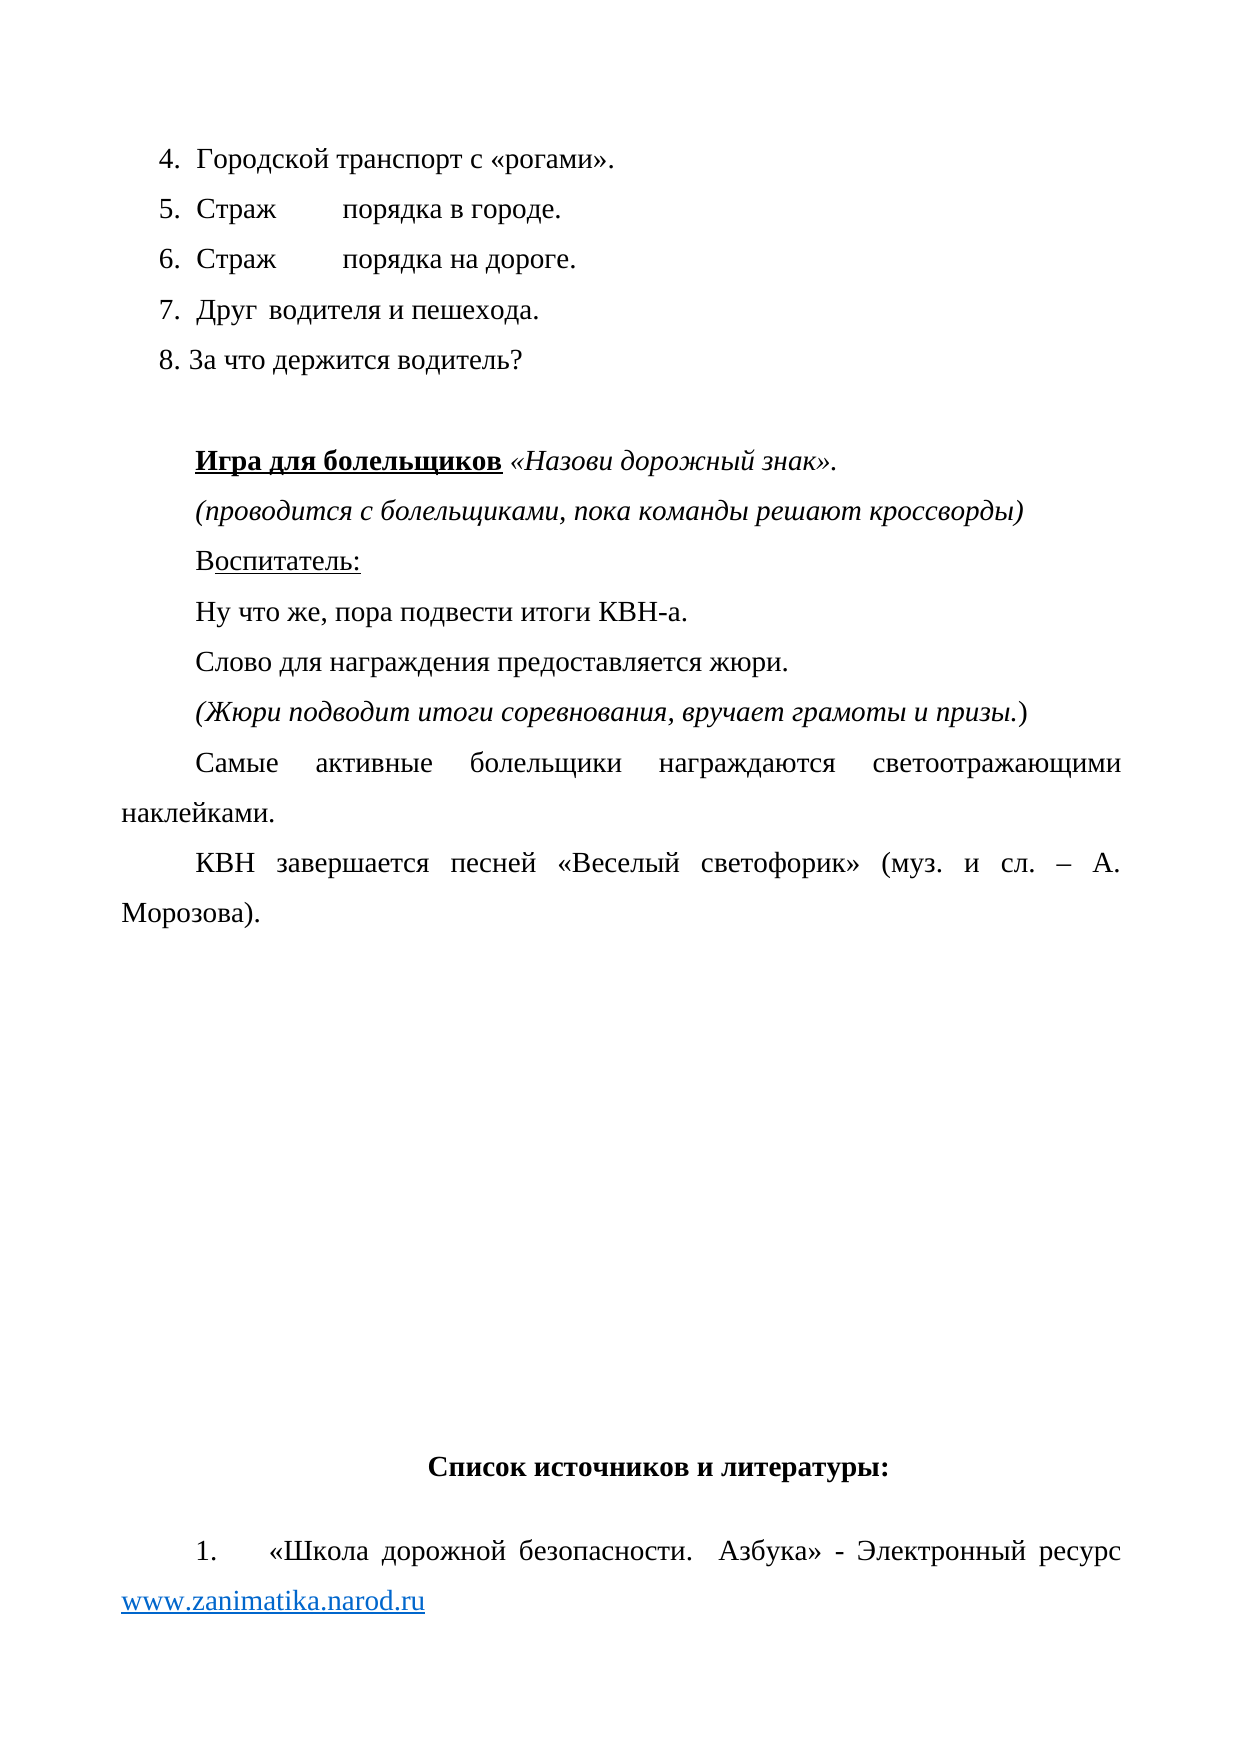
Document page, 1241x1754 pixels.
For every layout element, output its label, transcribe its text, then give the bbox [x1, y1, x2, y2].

text Слово для награждения предоставляется жюри. [121, 644, 1122, 678]
text Ну что же, пора подвести итоги КВН-а. [121, 594, 1122, 627]
list Городской транспорт с «рогами». [159, 141, 1122, 174]
text Самые активные болельщики награждаются светоотражающими наклейками. [121, 745, 1122, 828]
list Страж порядка на дороге. [159, 242, 1122, 275]
text Список источников и литературы: [121, 1449, 1122, 1483]
text Игра для болельщиков «Назови дорожный знак». [121, 443, 1122, 476]
list «Школа дорожной безопасности. Азбука» - Электронный ресурс www.zanimatika.narod.ru [121, 1533, 1122, 1617]
list 3а что держится водитель? [159, 342, 1122, 376]
text Воспитатель: [121, 543, 1122, 577]
text КВН завершается песней «Веселый светофорик» (муз. и сл. – А. Морозова). [121, 845, 1122, 929]
list Друг водителя и пешехода. [159, 292, 1122, 325]
list Страж порядка в городе. [159, 191, 1122, 225]
text (Жюри подводит итоги соревнования, вручает грамоты и призы.) [121, 694, 1122, 728]
text (проводится с болельщиками, пока команды решают кроссворды) [121, 493, 1122, 527]
